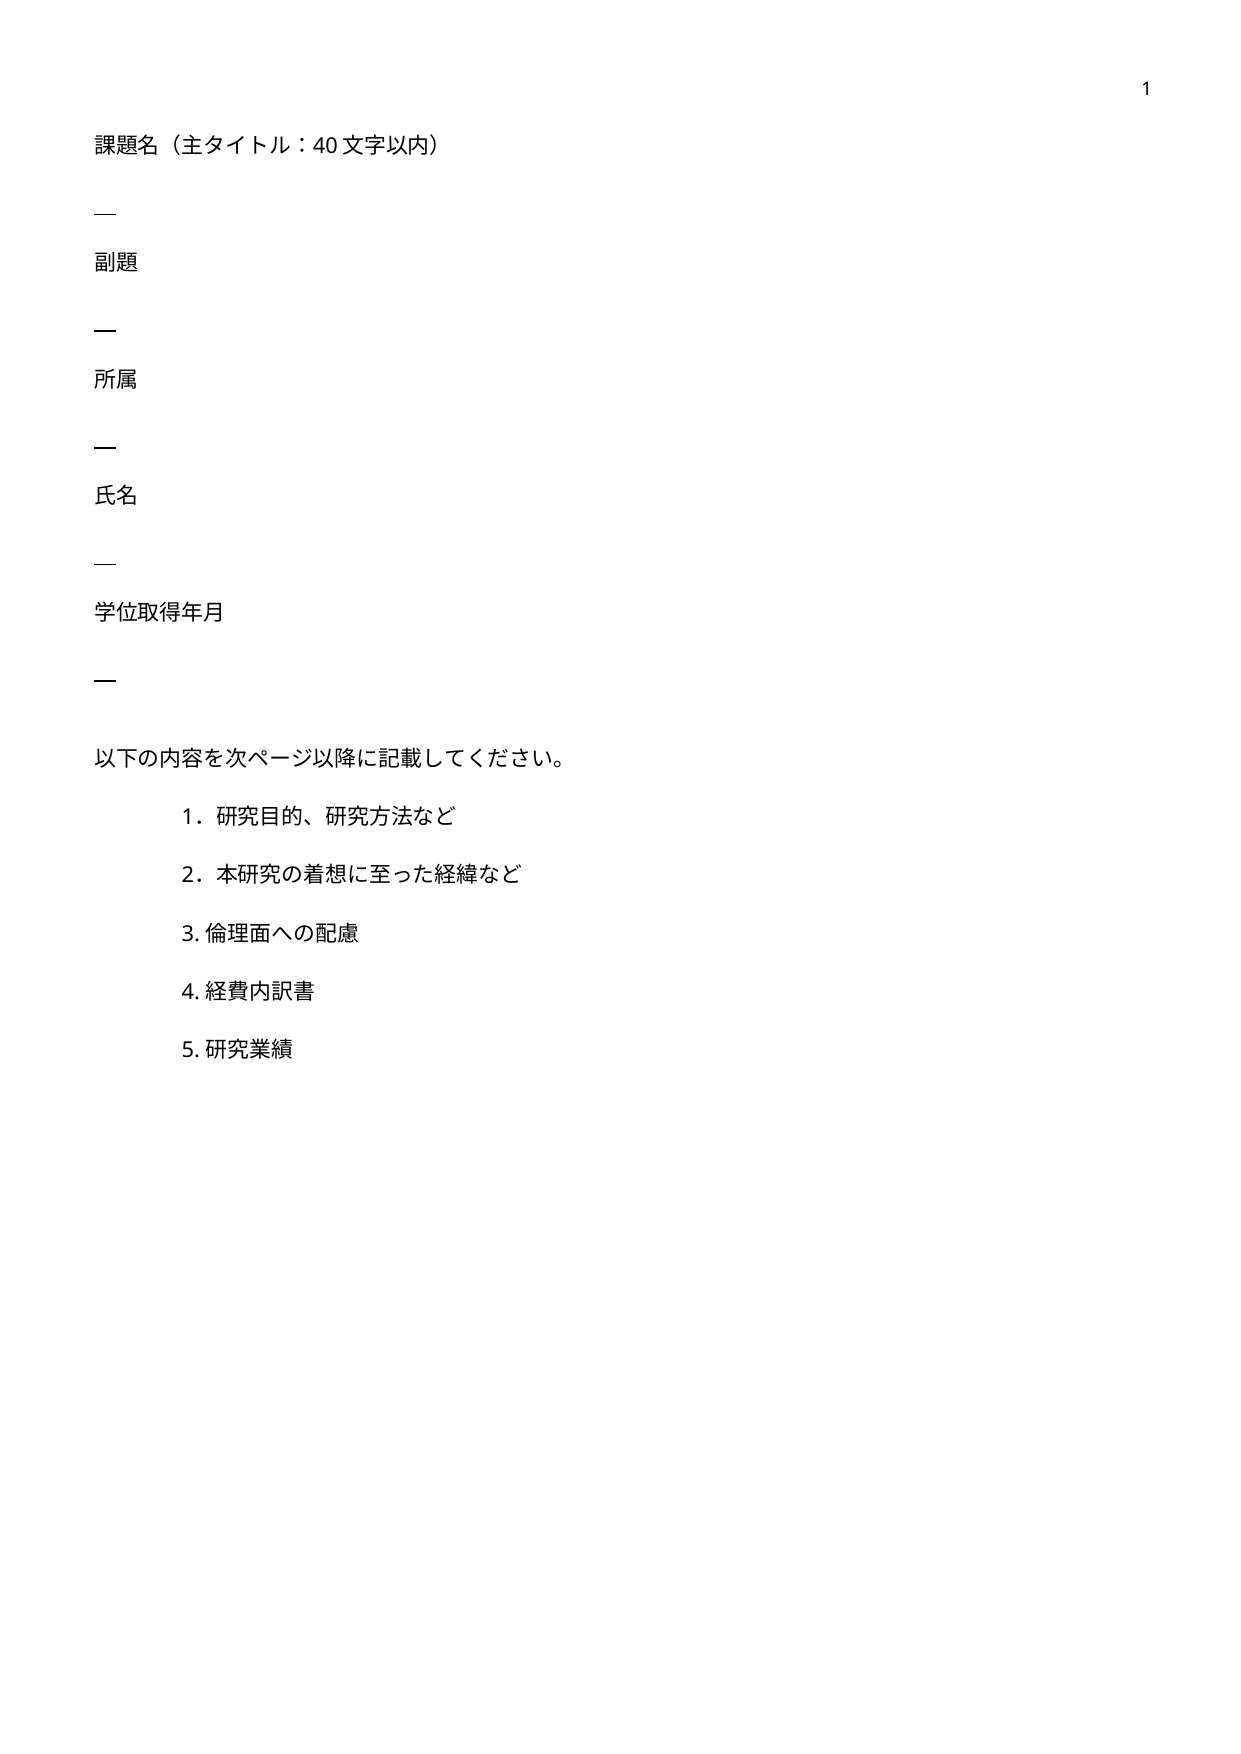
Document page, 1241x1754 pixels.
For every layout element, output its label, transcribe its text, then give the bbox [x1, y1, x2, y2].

text 3. 倫理面への配慮 [94, 918, 1152, 947]
text 1．研究目的、研究方法など [94, 801, 1152, 830]
text 学位取得年月 [94, 597, 1152, 626]
text 以下の内容を次ページ以降に記載してください。 [94, 743, 1152, 772]
text 氏名 [94, 480, 1152, 509]
text 2．本研究の着想に至った経緯など [94, 859, 1152, 889]
text 4. 経費内訳書 [94, 976, 1152, 1005]
text 課題名（主タイトル：40文字以内） [94, 130, 1152, 159]
text 所属 [94, 364, 1152, 393]
text 副題 [94, 247, 1152, 276]
text 5. 研究業績 [94, 1034, 1152, 1064]
